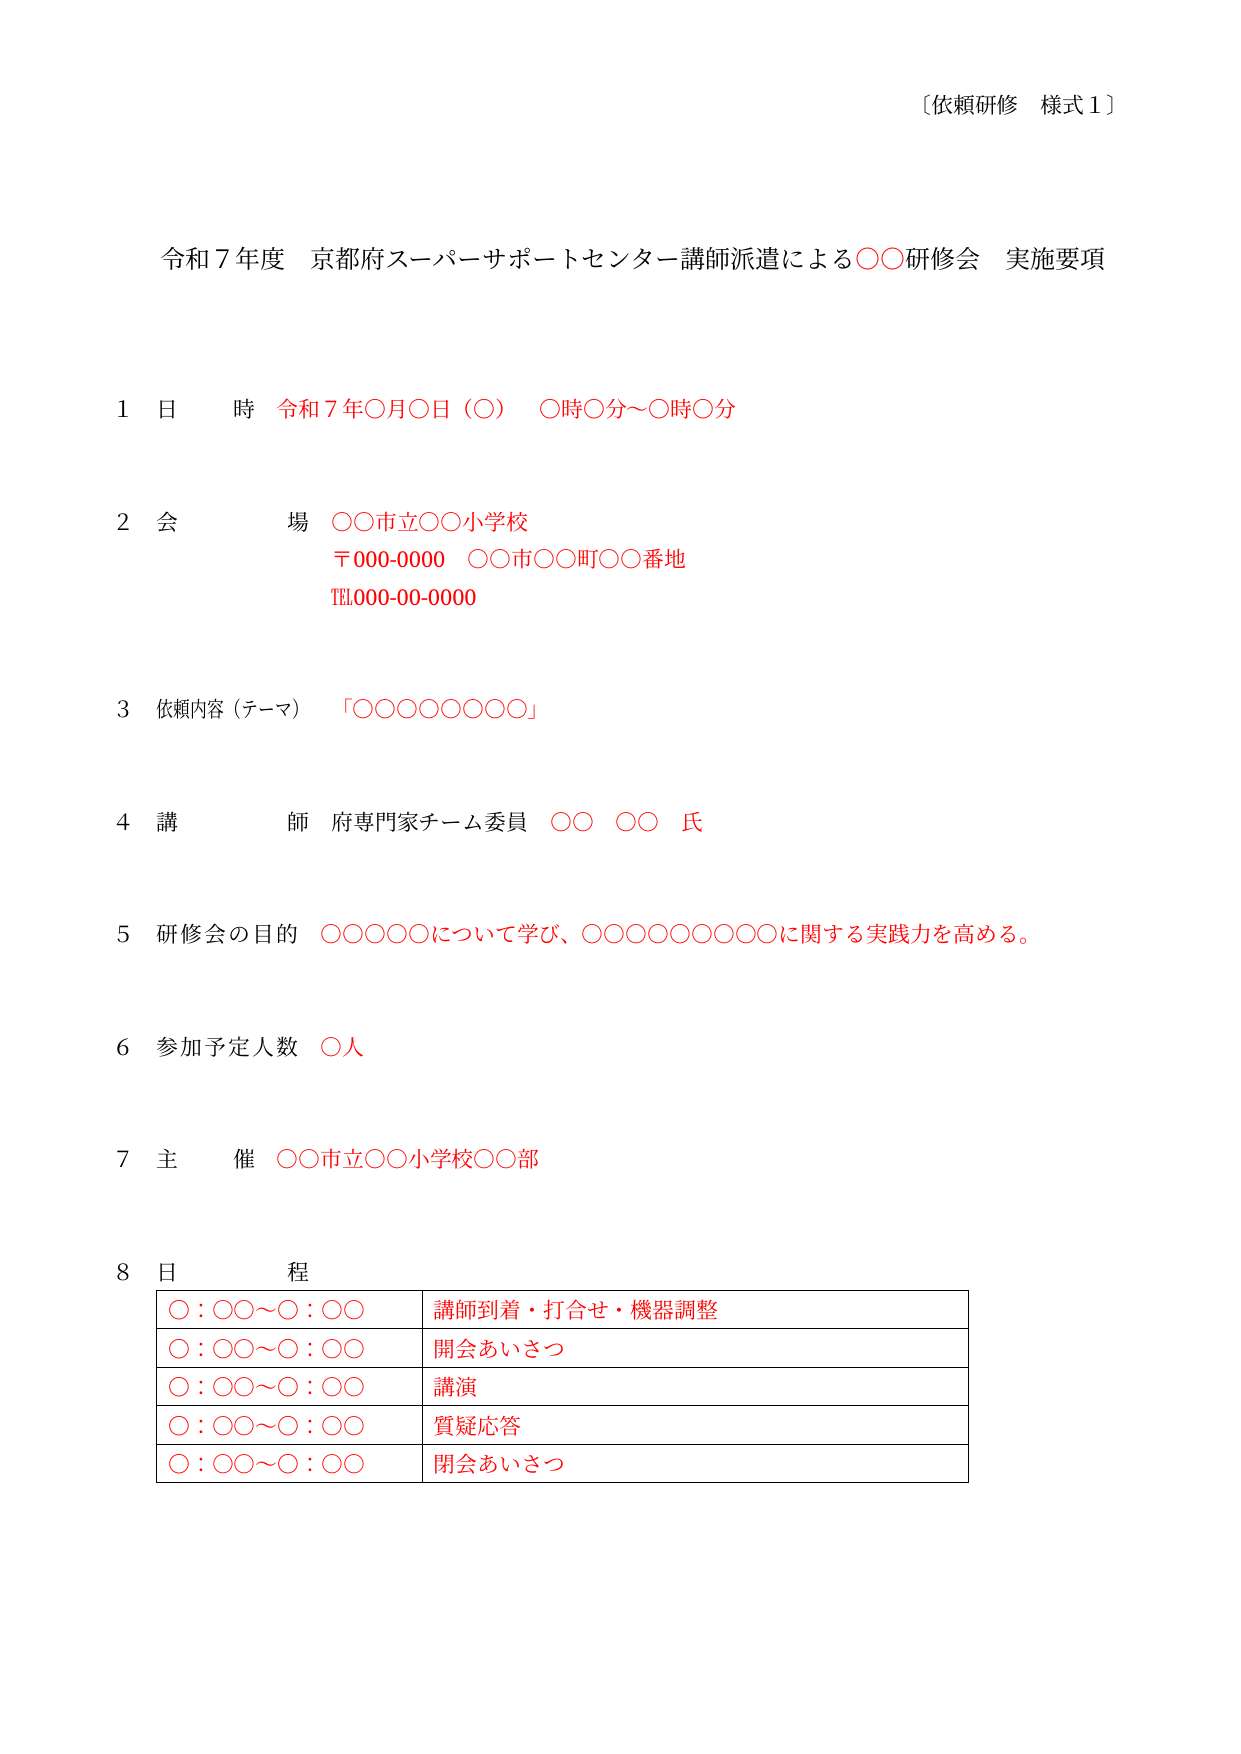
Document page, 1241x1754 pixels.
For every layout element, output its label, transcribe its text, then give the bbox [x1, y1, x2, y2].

table_cell 〇：○○～〇：○○ [157, 1329, 422, 1367]
text ７ 主催 ○○市立○○小学校○○部 [112, 1139, 1128, 1177]
table_cell 〇：○○～〇：○○ [157, 1445, 422, 1482]
text ２ 会 場 ○○市立○○小学校 [112, 502, 1128, 539]
table_cell 〇：○○～〇：○○ [157, 1406, 422, 1444]
text ３ 依頼内容（テーマ） 「○○○○○○○○」 [112, 689, 1128, 727]
text 令和７年度 京都府スーパーサポートセンター講師派遣による○○研修会 実施要項 [112, 239, 1128, 277]
text ４ 講 師 府専門家チーム委員 ○○ ○○ 氏 [112, 802, 1128, 839]
table_header 〇：○○～〇：○○ [157, 1291, 422, 1328]
table_cell 質疑応答 [423, 1406, 968, 1444]
text １ 日時 〇時〇分～〇時〇分 [112, 389, 1128, 427]
table_cell 講演 [423, 1368, 968, 1405]
text ５ 研修会の目的 ○○○○○について学び、○○○○○○○○○に関する実践力を高める。 [112, 914, 1128, 952]
text ６ 参加予定人数 ○人 [112, 1027, 1128, 1064]
table_cell 開会あいさつ [423, 1329, 968, 1367]
text 〒000‐0000 ○○市○○町○○番地 [112, 539, 1128, 577]
table_header 講師到着・打合せ・機器調整 [423, 1291, 968, 1328]
text ８ 日 程 [112, 1252, 1128, 1289]
text ℡000-00-0000 [112, 577, 1128, 614]
table_cell 〇：○○～〇：○○ [157, 1368, 422, 1405]
table_cell 閉会あいさつ [423, 1445, 968, 1482]
